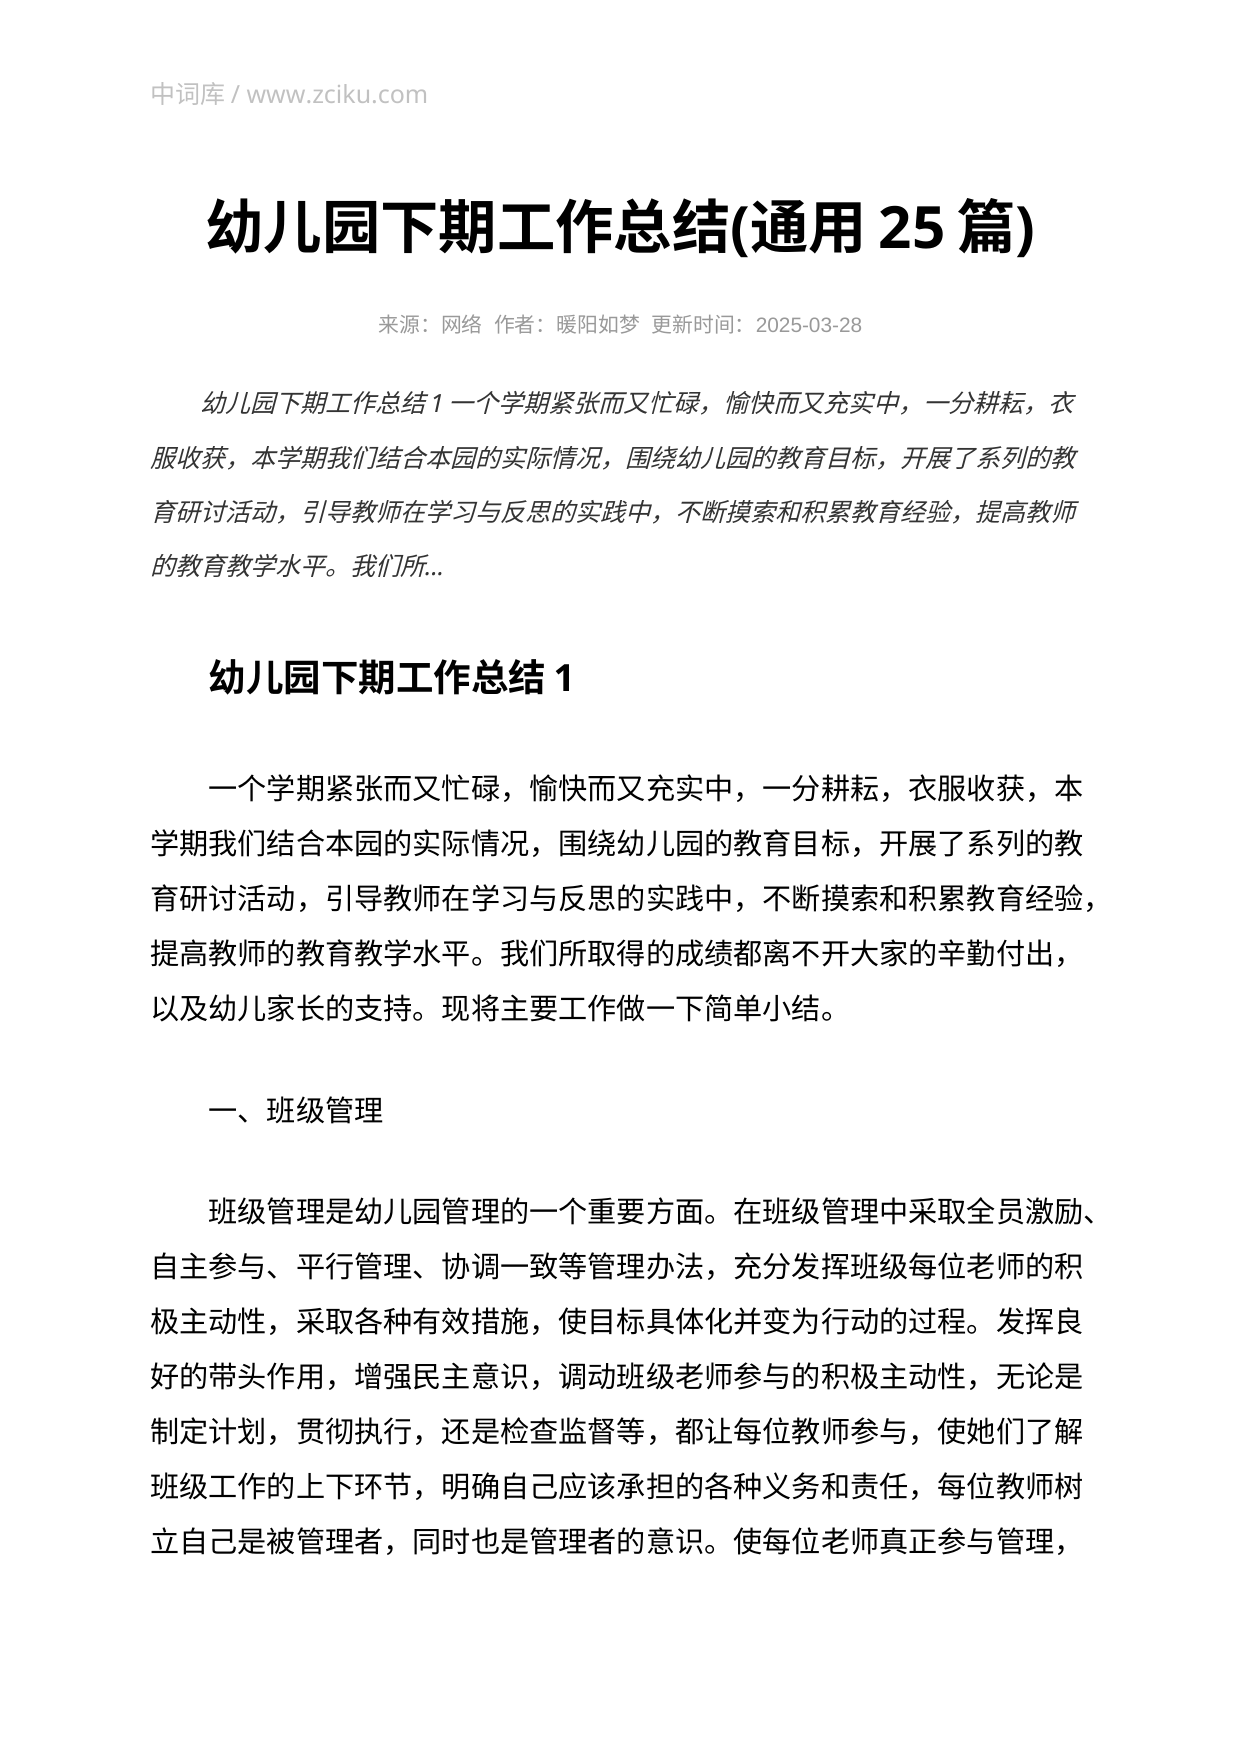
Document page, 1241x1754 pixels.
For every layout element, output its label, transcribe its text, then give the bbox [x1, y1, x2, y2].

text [150, 1189, 1090, 1561]
text 一个学期紧张而又忙碌，愉快而又充实中，一分耕耘，衣服收获，本学期我们结合本园的实际情况，围绕幼儿园的教育目标，开展了系列的教育研讨活动，引导教师在学习与反思的实践中，不断摸索和积累教育经验，提高教师的教育教学水平。我们所取得的成绩都离不开大家的辛勤付出，以及幼儿家长的支持。现将主要工作做一下简单小结。 [150, 766, 1090, 1028]
text 幼儿园下期工作总结1一个学期紧张而又忙碌，愉快而又充实中，一分耕耘，衣服收获，本学期我们结合本园的实际情况，围绕幼儿园的教育目标，开展了系列的教育研讨活动，引导教师在学习与反思的实践中，不断摸索和积累教育经验，提高教师的教育教学水平。我们所... [150, 384, 1090, 583]
text 幼儿园下期工作总结1 [150, 648, 1090, 703]
text 来源：网络 作者：暖阳如梦 更新时间：2025-03-28 [150, 313, 1090, 337]
text 一、班级管理 [150, 1087, 1090, 1129]
subtitle 幼儿园下期工作总结(通用25篇) [150, 181, 1090, 266]
